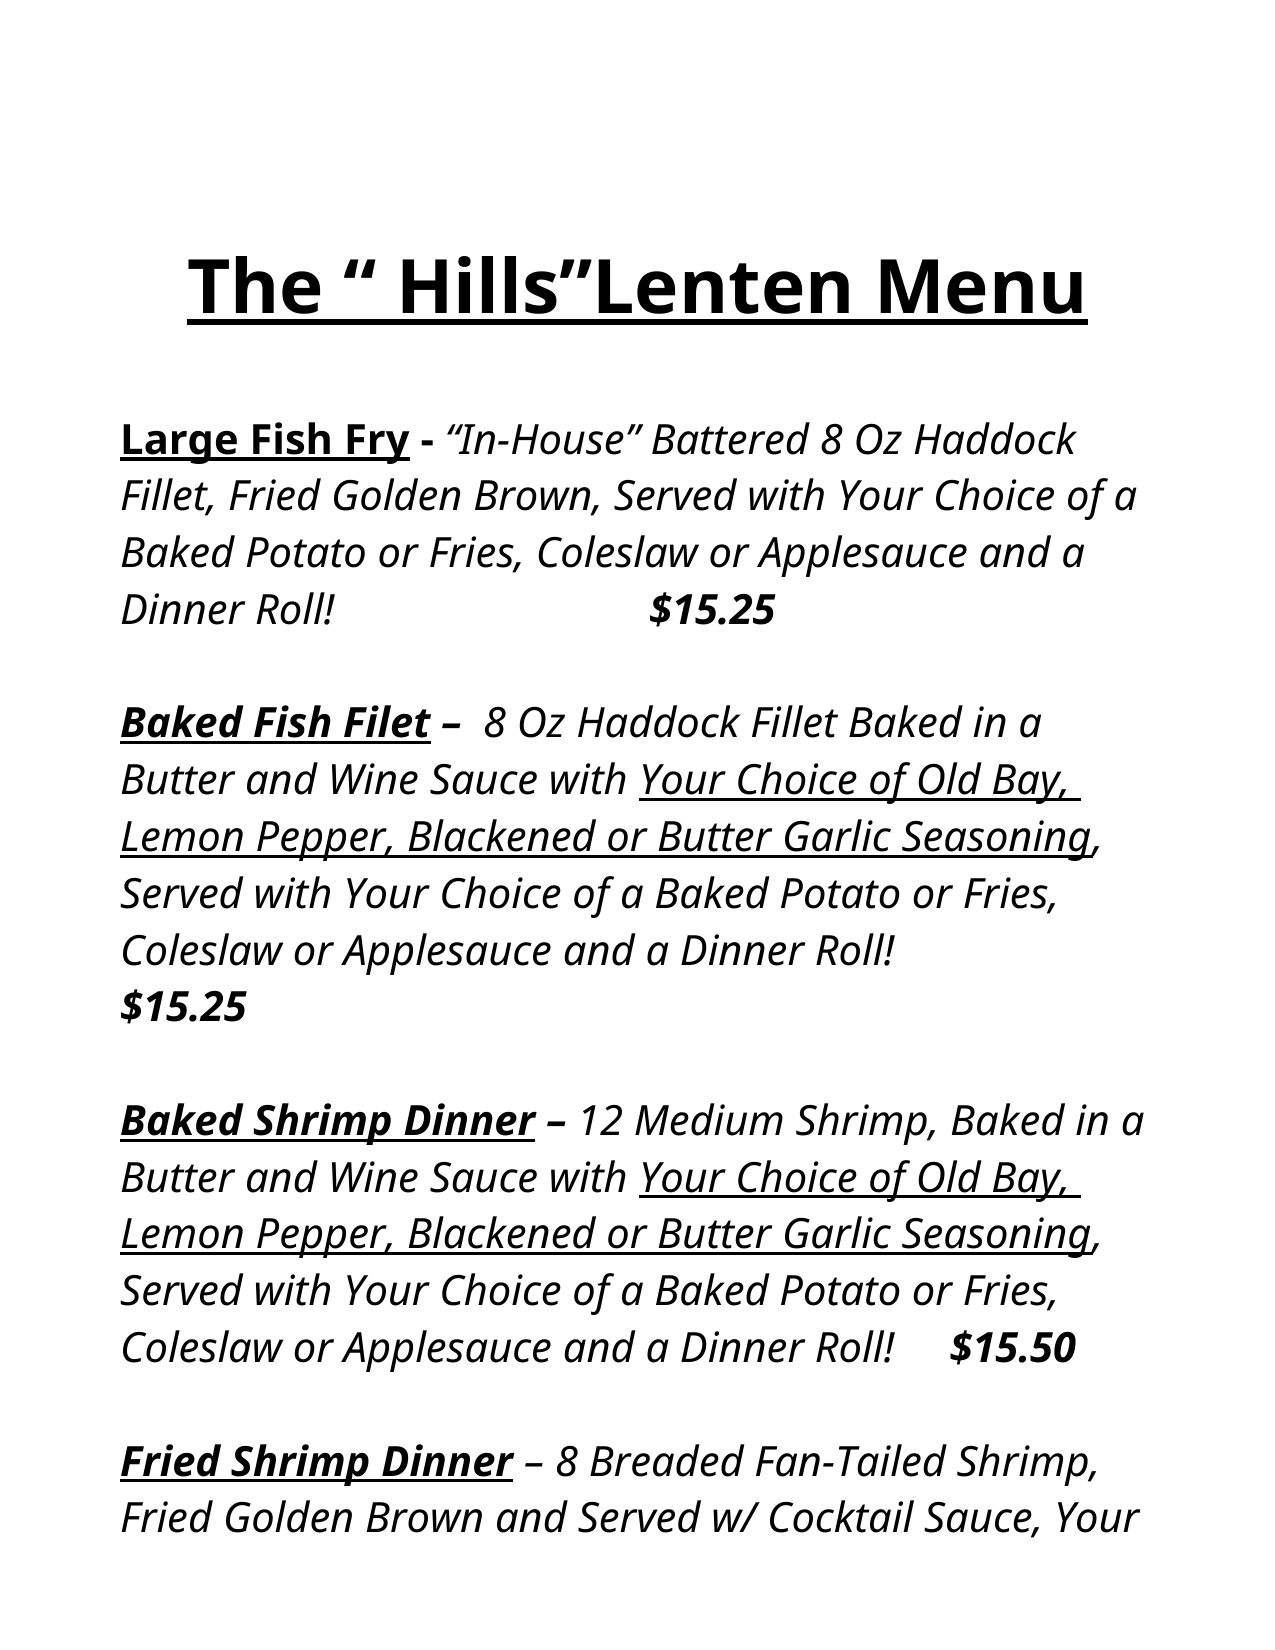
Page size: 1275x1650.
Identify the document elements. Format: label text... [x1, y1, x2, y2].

text Large Fish Fry - “In-House” Battered 8 Oz Haddock Fillet, Fried Golden Brown, Served with Your Choice of a Baked Potato or Fries, Coleslaw or Applesauce and a Dinner Roll! $15.25 [120, 409, 1155, 637]
text Baked Fish Filet – 8 Oz Haddock Fillet Baked in a Butter and Wine Sauce with Your Choice of Old Bay, Lemon Pepper, Blackened or Butter Garlic Seasoning, Served with Your Choice of a Baked Potato or Fries, Coleslaw or Applesauce and a Dinner Roll! $15.25 [120, 693, 1155, 1034]
text Baked Shrimp Dinner – 12 Medium Shrimp, Baked in a Butter and Wine Sauce with Your Choice of Old Bay, Lemon Pepper, Blackened or Butter Garlic Seasoning, Served with Your Choice of a Baked Potato or Fries, Coleslaw or Applesauce and a Dinner Roll! $15.50 [120, 1091, 1155, 1374]
text The “ Hills”Lenten Menu [120, 233, 1155, 336]
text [120, 1431, 1155, 1545]
